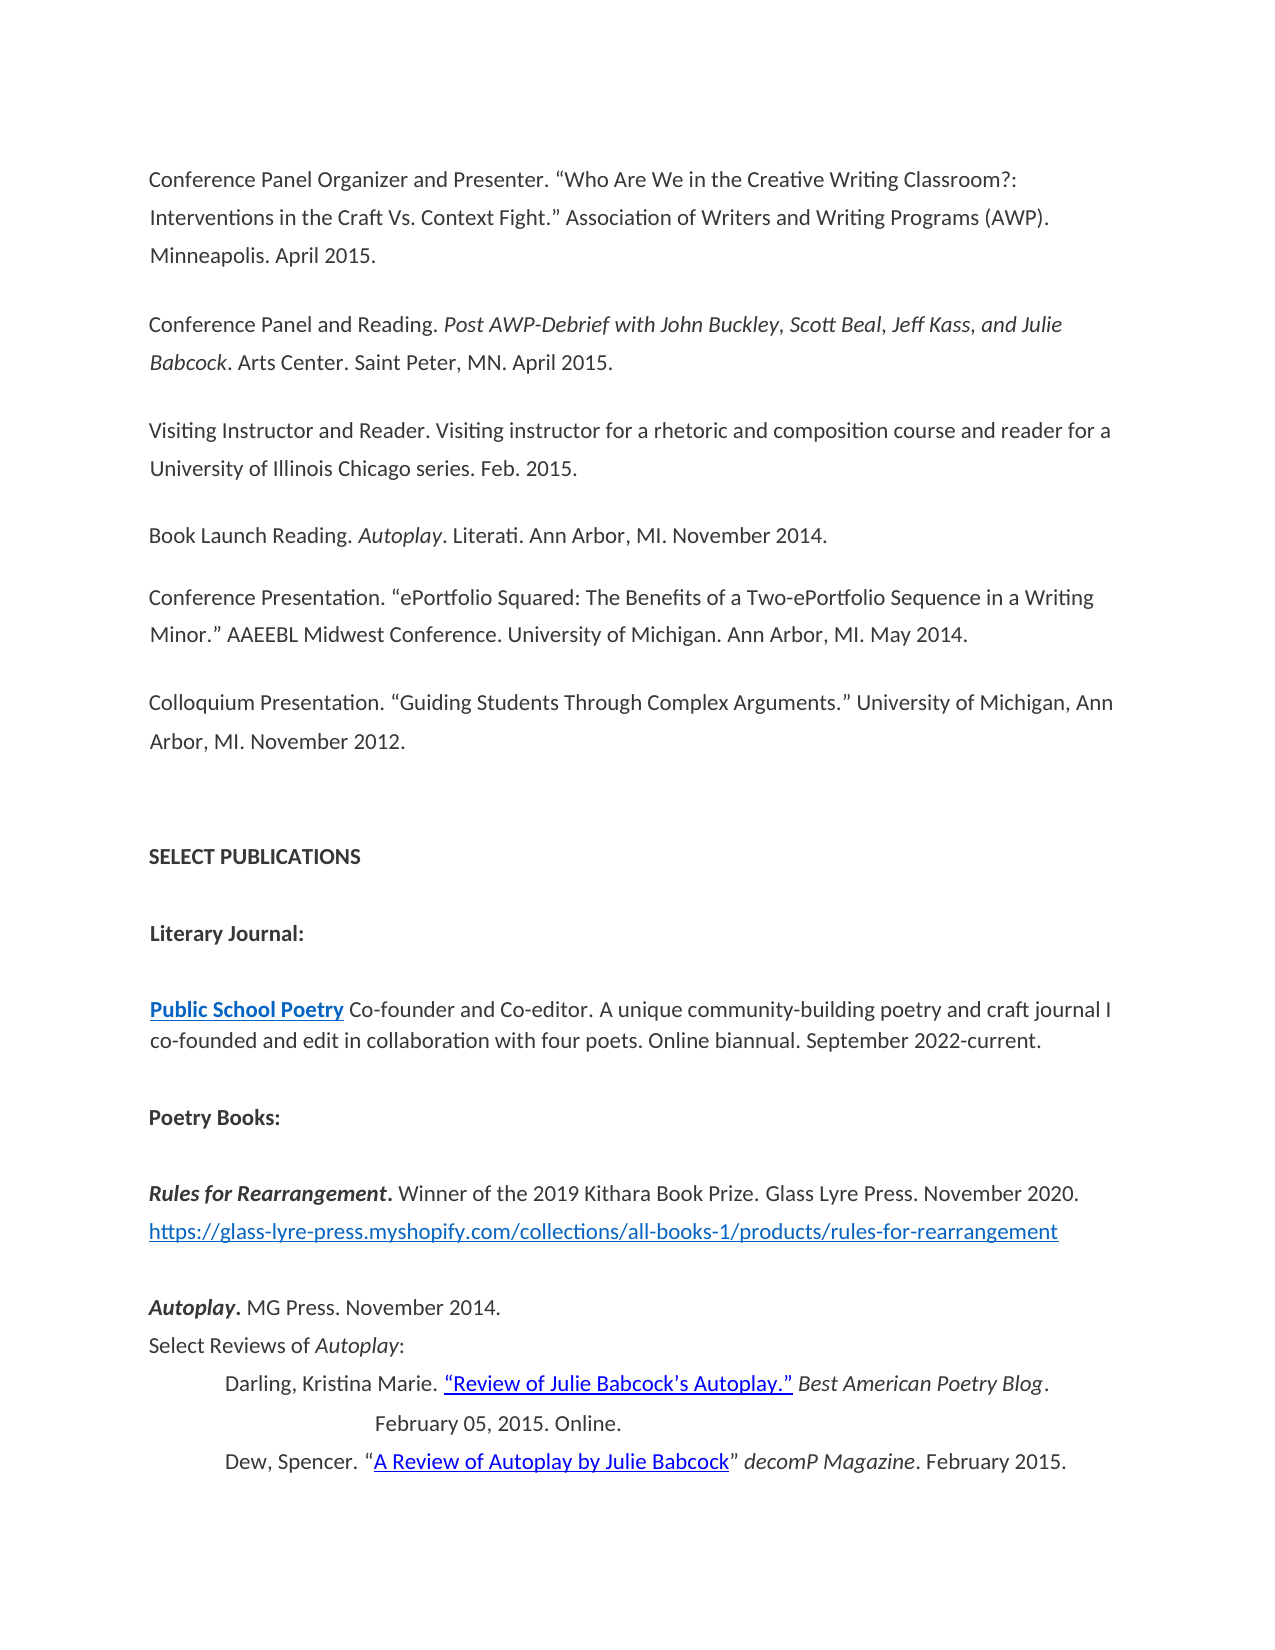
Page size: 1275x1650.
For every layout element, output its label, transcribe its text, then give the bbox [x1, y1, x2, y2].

text February 05, 2015. Online. [148, 1409, 1131, 1437]
text Conference Panel and Reading. Post AWP-Debrief with John Buckley, Scott Beal, Jeff Kass, and Julie Babcock. Arts Center. Saint Peter, MN. April 2015. [148, 310, 1131, 376]
text Colloquium Presentation. “Guiding Students Through Complex Arguments.” University of Michigan, Ann Arbor, MI. November 2012. [148, 688, 1130, 755]
text Darling, Kristina Marie. “Review of Julie Babcock’s Autoplay.” Best American Poetry Blog. [150, 1369, 1131, 1397]
text Rules for Rearrangement. Winner of the 2019 Kithara Book Prize. Glass Lyre Press. November 2020. [148, 1179, 1129, 1207]
text Autoplay. MG Press. November 2014. [148, 1293, 1129, 1321]
text SELECT PUBLICATIONS [148, 842, 1131, 870]
text Dew, Spencer. “A Review of Autoplay by Julie Babcock” decomP Magazine. February 2015. [150, 1447, 1131, 1475]
text Select Reviews of Autoplay: [148, 1331, 1129, 1359]
text Poetry Books: [148, 1103, 1131, 1131]
text Conference Presentation. “ePortfolio Squared: The Benefits of a Two-ePortfolio Sequence in a Writing Minor.” AAEEBL Midwest Conference. University of Michigan. Ann Arbor, MI. May 2014. [148, 583, 1130, 648]
text Book Launch Reading. Autoplay. Literati. Ann Arbor, MI. November 2014. [148, 522, 1129, 550]
text https://glass-lyre-press.myshopify.com/collections/all-books-1/products/rules-for-rearrangement [148, 1217, 1129, 1245]
text Visiting Instructor and Reader. Visiting instructor for a rhetoric and composition course and reader for a University of Illinois Chicago series. Feb. 2015. [148, 416, 1129, 482]
text Conference Panel Organizer and Presenter. “Who Are We in the Creative Writing Classroom?: Interventions in the Craft Vs. Context Fight.” Association of Writers and Writing Programs (AWP). Minneapolis. April 2015. [148, 165, 1129, 269]
text Literary Journal: [150, 919, 1131, 947]
text Public School Poetry Co-founder and Co-editor. A unique community-building poetry and craft journal I co-founded and edit in collaboration with four poets. Online biannual. September 2022-current. [150, 996, 1131, 1054]
